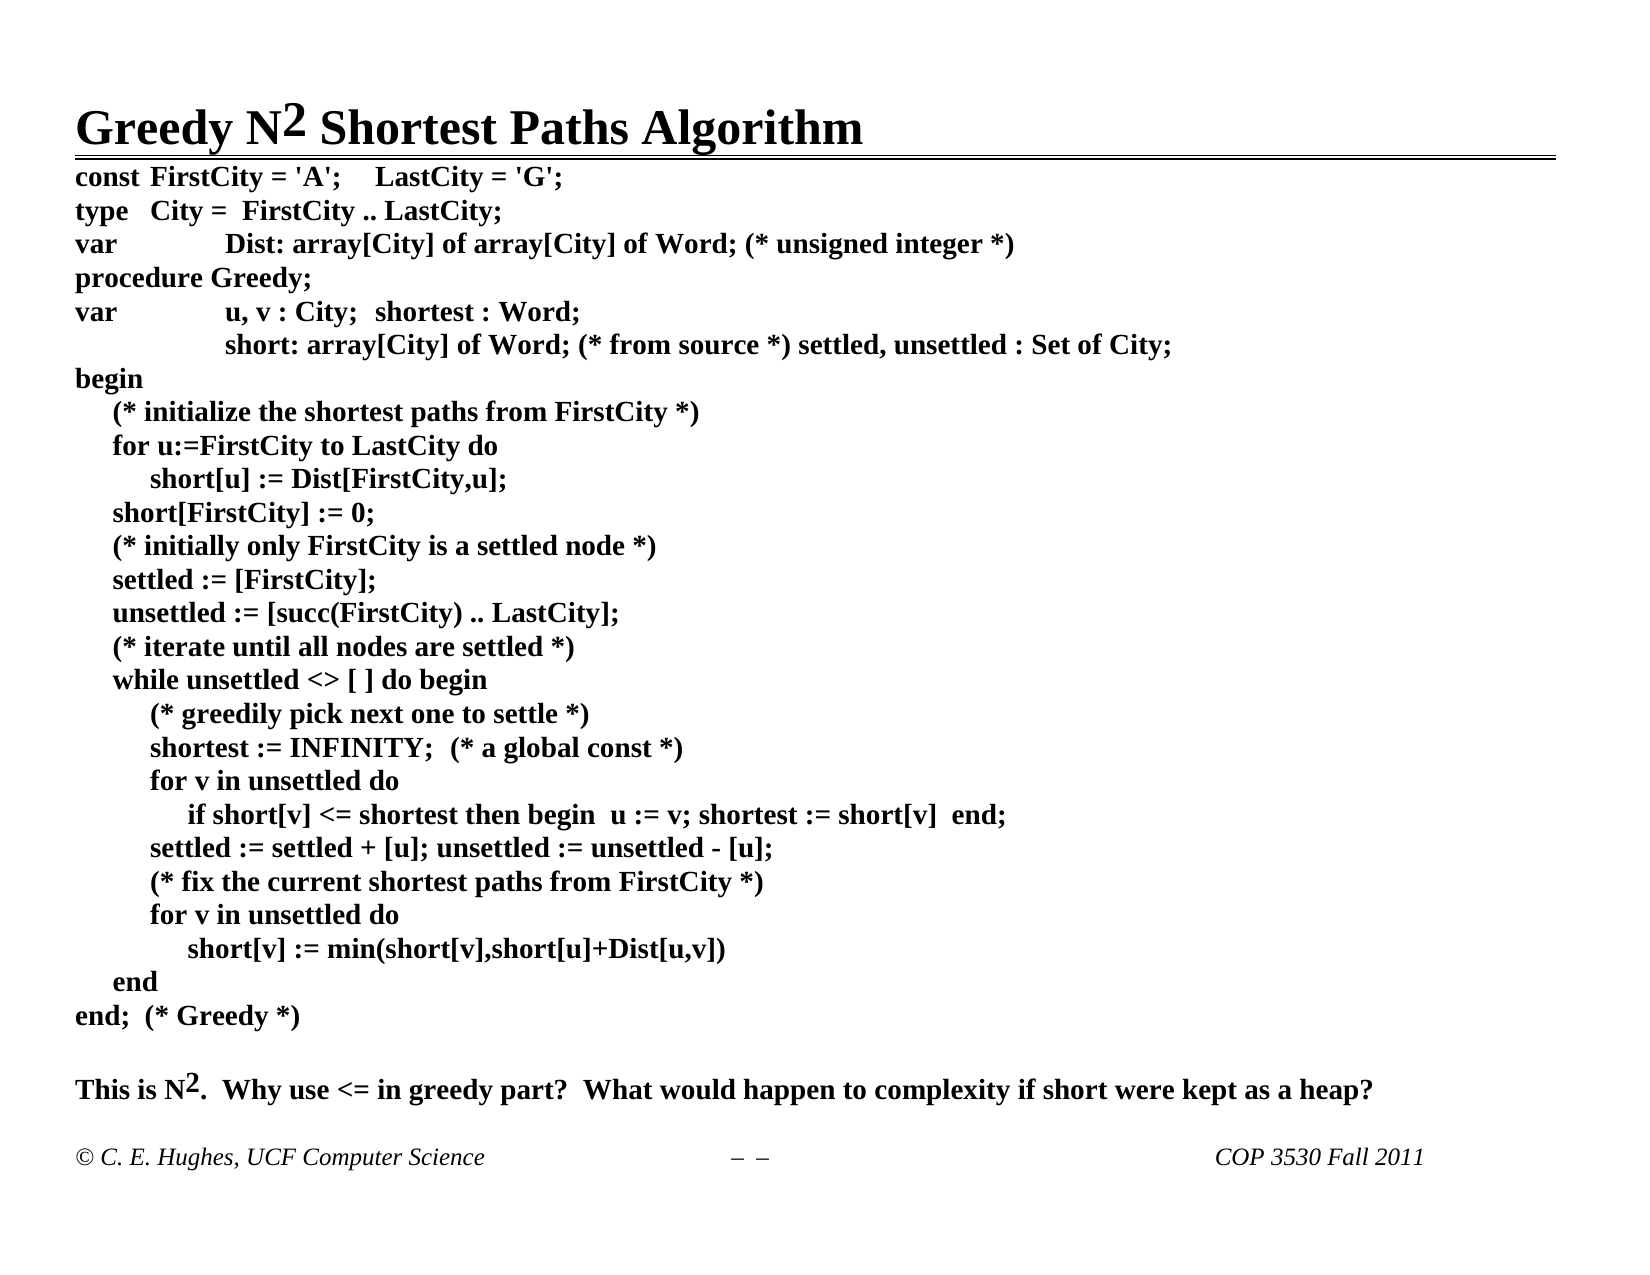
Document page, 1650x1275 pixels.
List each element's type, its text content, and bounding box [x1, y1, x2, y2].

text (* initially only FirstCity is a settled node *) [75, 528, 1556, 562]
text Greedy N2 Shortest Paths Algorithm [75, 90, 1556, 155]
text for v in unsettled do [75, 763, 1556, 797]
text short[v] := min(short[v],short[u]+Dist[u,v]) [75, 931, 1556, 964]
text (* fix the current shortest paths from FirstCity *) [75, 864, 1556, 897]
text short: array[City] of Word; (* from source *) settled, unsettled : Set of City; [75, 327, 1556, 361]
text short[FirstCity] := 0; [75, 495, 1556, 528]
text This is N2. Why use <= in greedy part? What would happen to complexity if short were kept as a heap? [75, 1065, 1556, 1106]
text while unsettled <> [ ] do begin [75, 663, 1556, 696]
text type City = FirstCity .. LastCity; [75, 193, 1556, 227]
text begin [75, 361, 1556, 394]
text for v in unsettled do [75, 897, 1556, 931]
text shortest := INFINITY; (* a global const *) [75, 730, 1556, 763]
text unsettled := [succ(FirstCity) .. LastCity]; [75, 596, 1556, 629]
text var Dist: array[City] of array[City] of Word; (* unsigned integer *) [75, 227, 1556, 260]
text (* iterate until all nodes are settled *) [75, 629, 1556, 663]
text settled := [FirstCity]; [75, 562, 1556, 596]
text for u:=FirstCity to LastCity do [75, 428, 1556, 461]
text (* initialize the shortest paths from FirstCity *) [75, 394, 1556, 428]
text end [75, 964, 1556, 998]
text settled := settled + [u]; unsettled := unsettled - [u]; [75, 830, 1556, 864]
text if short[v] <= shortest then begin u := v; shortest := short[v] end; [75, 797, 1556, 830]
text short[u] := Dist[FirstCity,u]; [75, 461, 1556, 495]
text (* greedily pick next one to settle *) [75, 696, 1556, 730]
text var u, v : City; shortest : Word; [75, 294, 1556, 327]
text procedure Greedy; [75, 260, 1556, 294]
text const FirstCity = 'A'; LastCity = 'G'; [75, 160, 1556, 193]
text end; (* Greedy *) [75, 998, 1556, 1032]
